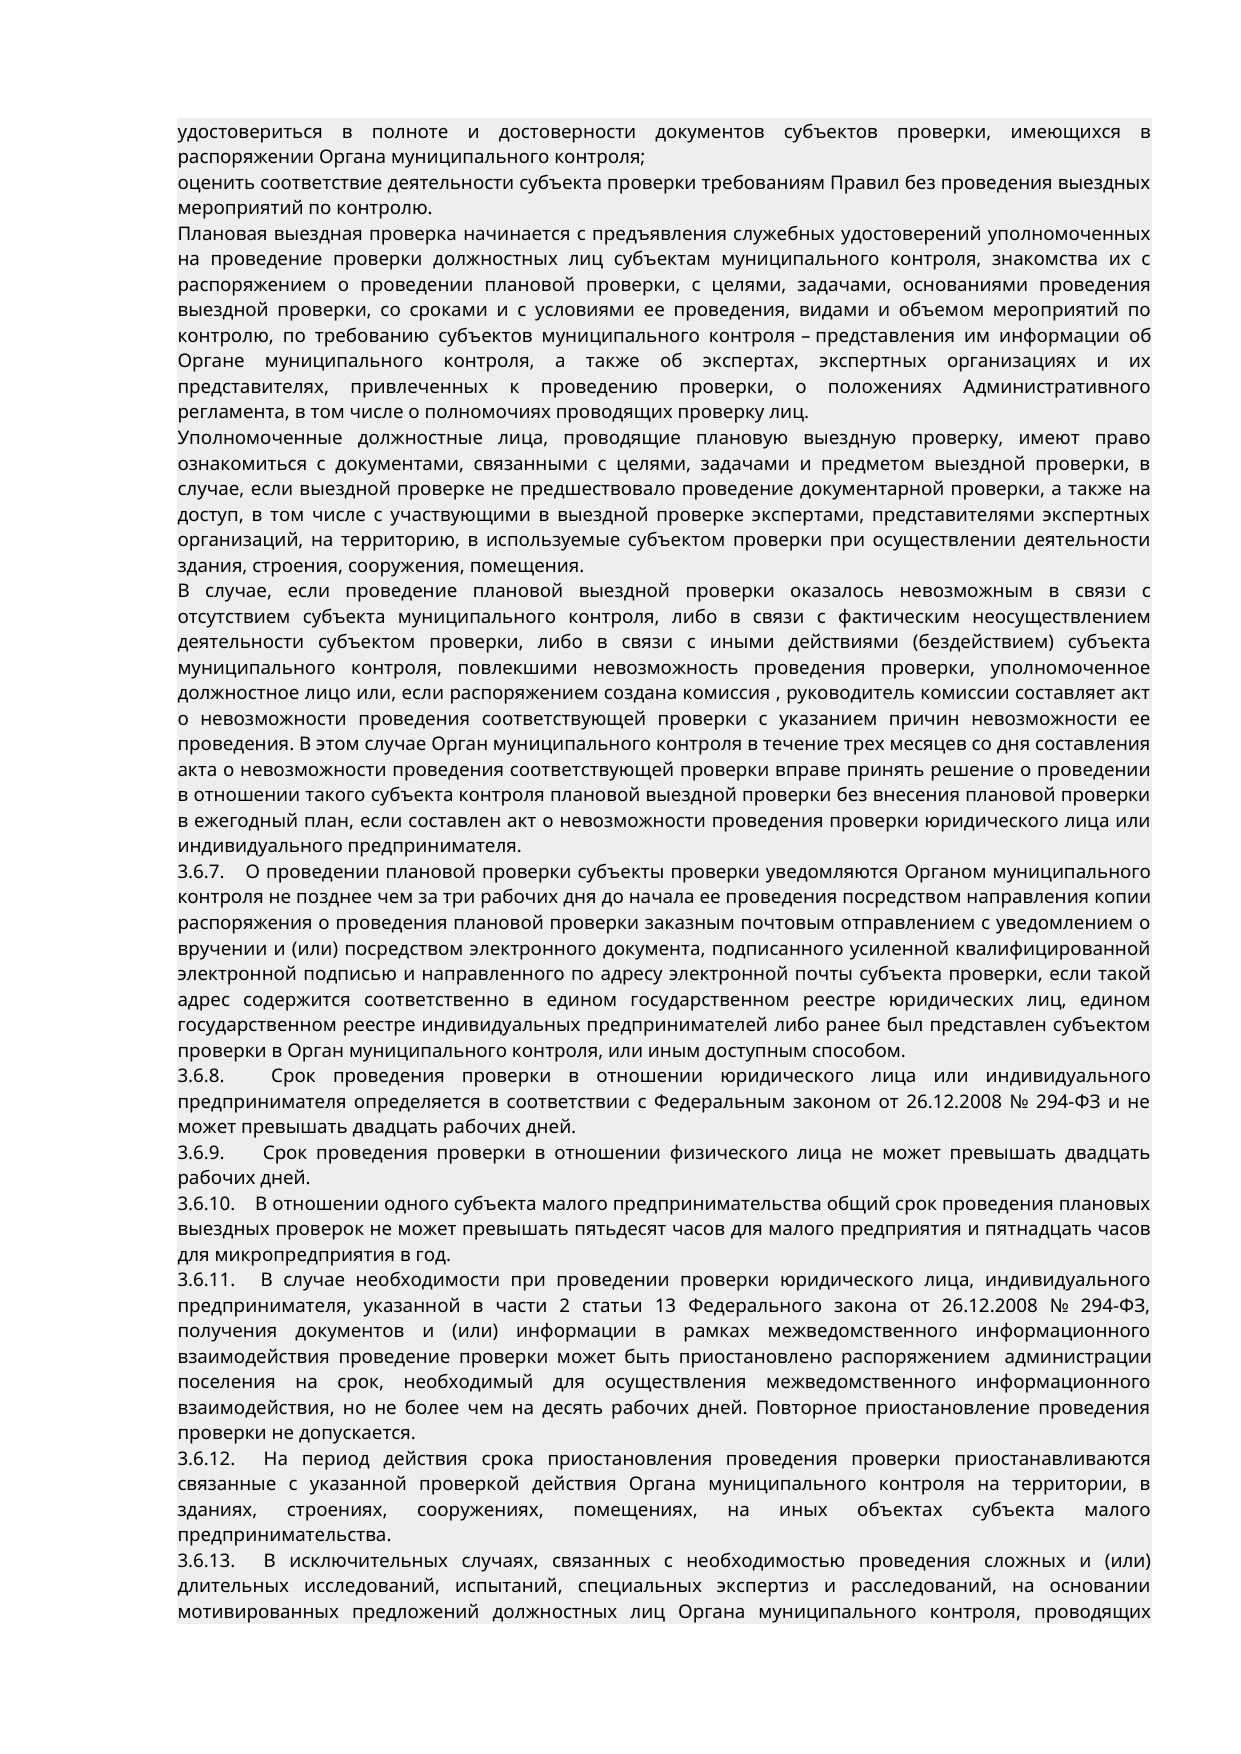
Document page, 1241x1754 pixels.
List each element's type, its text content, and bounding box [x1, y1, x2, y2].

text 3.6.7. О проведении плановой проверки субъекты проверки уведомляются Органом муниципального контроля не позднее чем за три рабочих дня до начала ее проведения посредством направления копии распоряжения о проведения плановой проверки заказным почтовым отправлением с уведомлением о вручении и (или) посредством электронного документа, подписанного усиленной квалифицированной электронной подписью и направленного по адресу электронной почты субъекта проверки, если такой адрес содержится соответственно в едином государственном реестре юридических лиц, едином государственном реестре индивидуальных предпринимателей либо ранее был представлен субъектом проверки в Орган муниципального контроля, или иным доступным способом. [177, 858, 1152, 1062]
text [177, 1547, 1152, 1624]
text 3.6.11. В случае необходимости при проведении проверки юридического лица, индивидуального предпринимателя, указанной в части 2 статьи 13 Федерального закона от 26.12.2008 № 294-ФЗ, получения документов и (или) информации в рамках межведомственного информационного взаимодействия проведение проверки может быть приостановлено распоряжением администрации поселения на срок, необходимый для осуществления межведомственного информационного взаимодействия, но не более чем на десять рабочих дней. Повторное приостановление проведения проверки не допускается. [177, 1267, 1152, 1445]
text оценить соответствие деятельности субъекта проверки требованиям Правил без проведения выездных мероприятий по контролю. [177, 169, 1152, 220]
text 3.6.10. В отношении одного субъекта малого предпринимательства общий срок проведения плановых выездных проверок не может превышать пятьдесят часов для малого предприятия и пятнадцать часов для микропредприятия в год. [177, 1190, 1152, 1267]
text Плановая выездная проверка начинается с предъявления служебных удостоверений уполномоченных на проведение проверки должностных лиц субъектам муниципального контроля, знакомства их с распоряжением о проведении плановой проверки, с целями, задачами, основаниями проведения выездной проверки, со сроками и с условиями ее проведения, видами и объемом мероприятий по контролю, по требованию субъектов муниципального контроля – представления им информации об Органе муниципального контроля, а также об экспертах, экспертных организациях и их представителях, привлеченных к проведению проверки, о положениях Административного регламента, в том числе о полномочиях проводящих проверку лиц. [177, 220, 1152, 424]
text Уполномоченные должностные лица, проводящие плановую выездную проверку, имеют право ознакомиться с документами, связанными с целями, задачами и предметом выездной проверки, в случае, если выездной проверке не предшествовало проведение документарной проверки, а также на доступ, в том числе с участвующими в выездной проверке экспертами, представителями экспертных организаций, на территорию, в используемые субъектом проверки при осуществлении деятельности здания, строения, сооружения, помещения. [177, 424, 1152, 577]
text 3.6.8. Срок проведения проверки в отношении юридического лица или индивидуального предпринимателя определяется в соответствии с Федеральным законом от 26.12.2008 № 294-ФЗ и не может превышать двадцать рабочих дней. [177, 1062, 1152, 1139]
text 3.6.12. На период действия срока приостановления проведения проверки приостанавливаются связанные с указанной проверкой действия Органа муниципального контроля на территории, в зданиях, строениях, сооружениях, помещениях, на иных объектах субъекта малого предпринимательства. [177, 1445, 1152, 1547]
text В случае, если проведение плановой выездной проверки оказалось невозможным в связи с отсутствием субъекта муниципального контроля, либо в связи с фактическим неосуществлением деятельности субъектом проверки, либо в связи с иными действиями (бездействием) субъекта муниципального контроля, повлекшими невозможность проведения проверки, уполномоченное должностное лицо или, если распоряжением создана комиссия , руководитель комиссии составляет акт о невозможности проведения соответствующей проверки с указанием причин невозможности ее проведения. В этом случае Орган муниципального контроля в течение трех месяцев со дня составления акта о невозможности проведения соответствующей проверки вправе принять решение о проведении в отношении такого субъекта контроля плановой выездной проверки без внесения плановой проверки в ежегодный план, если составлен акт о невозможности проведения проверки юридического лица или индивидуального предпринимателя. [177, 577, 1152, 858]
text 3.6.9. Срок проведения проверки в отношении физического лица не может превышать двадцать рабочих дней. [177, 1139, 1152, 1190]
text удостовериться в полноте и достоверности документов субъектов проверки, имеющихся в распоряжении Органа муниципального контроля; [177, 118, 1152, 169]
